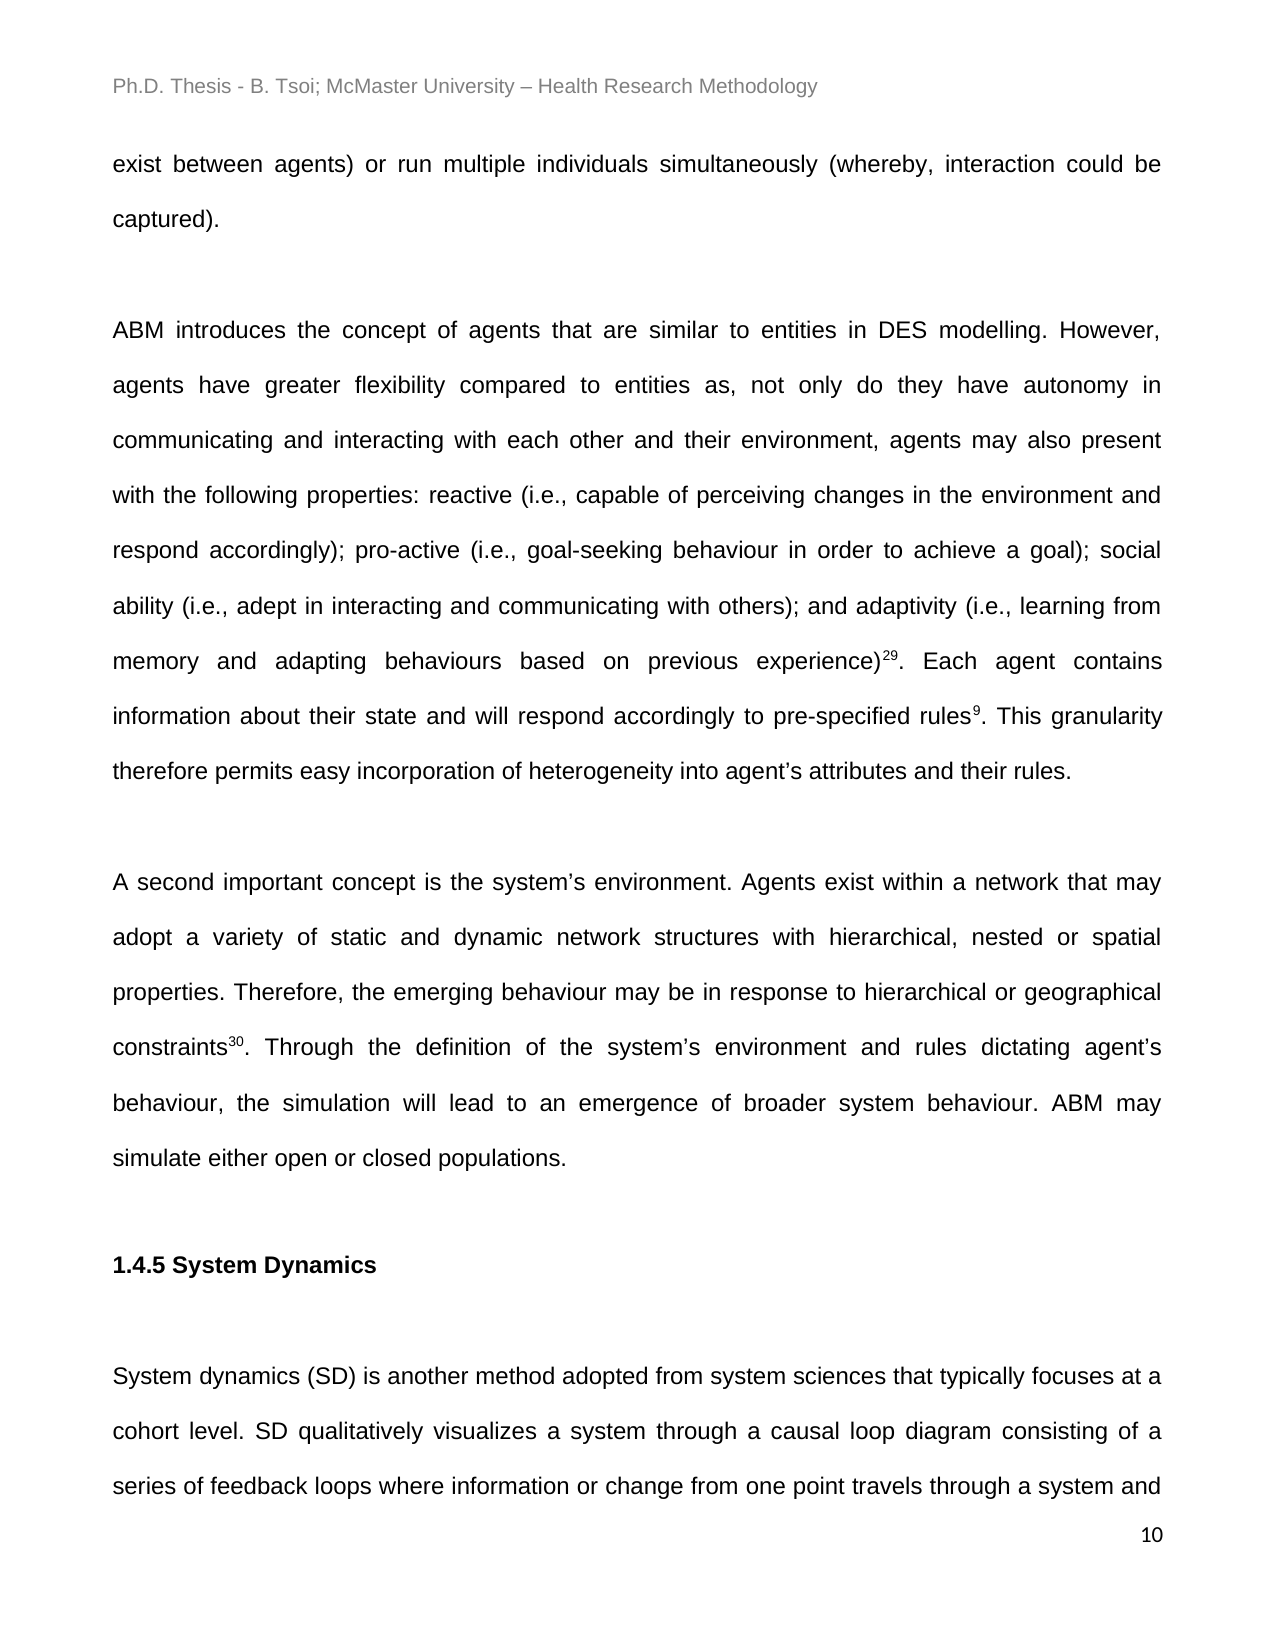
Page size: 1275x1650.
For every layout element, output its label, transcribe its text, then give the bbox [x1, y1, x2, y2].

text 1.4.5 System Dynamics [112, 1251, 1163, 1279]
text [112, 1362, 1163, 1500]
text A second important concept is the system’s environment. Agents exist within a network that may adopt a variety of static and dynamic network structures with hierarchical, nested or spatial properties. Therefore, the emerging behaviour may be in response to hierarchical or geographical constraints30. Through the definition of the system’s environment and rules dictating agent’s behaviour, the simulation will lead to an emergence of broader system behaviour. ABM may simulate either open or closed populations. [112, 868, 1163, 1171]
text ABM introduces the concept of agents that are similar to entities in DES modelling. However, agents have greater flexibility compared to entities as, not only do they have autonomy in communicating and interacting with each other and their environment, agents may also present with the following properties: reactive (i.e., capable of perceiving changes in the environment and respond accordingly); pro-active (i.e., goal-seeking behaviour in order to achieve a goal); social ability (i.e., adept in interacting and communicating with others); and adaptivity (i.e., learning from memory and adapting behaviours based on previous experience)29. Each agent contains information about their state and will respond accordingly to pre-specified rules9. This granularity therefore permits easy incorporation of heterogeneity into agent’s attributes and their rules. [112, 316, 1163, 785]
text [112, 150, 1163, 233]
